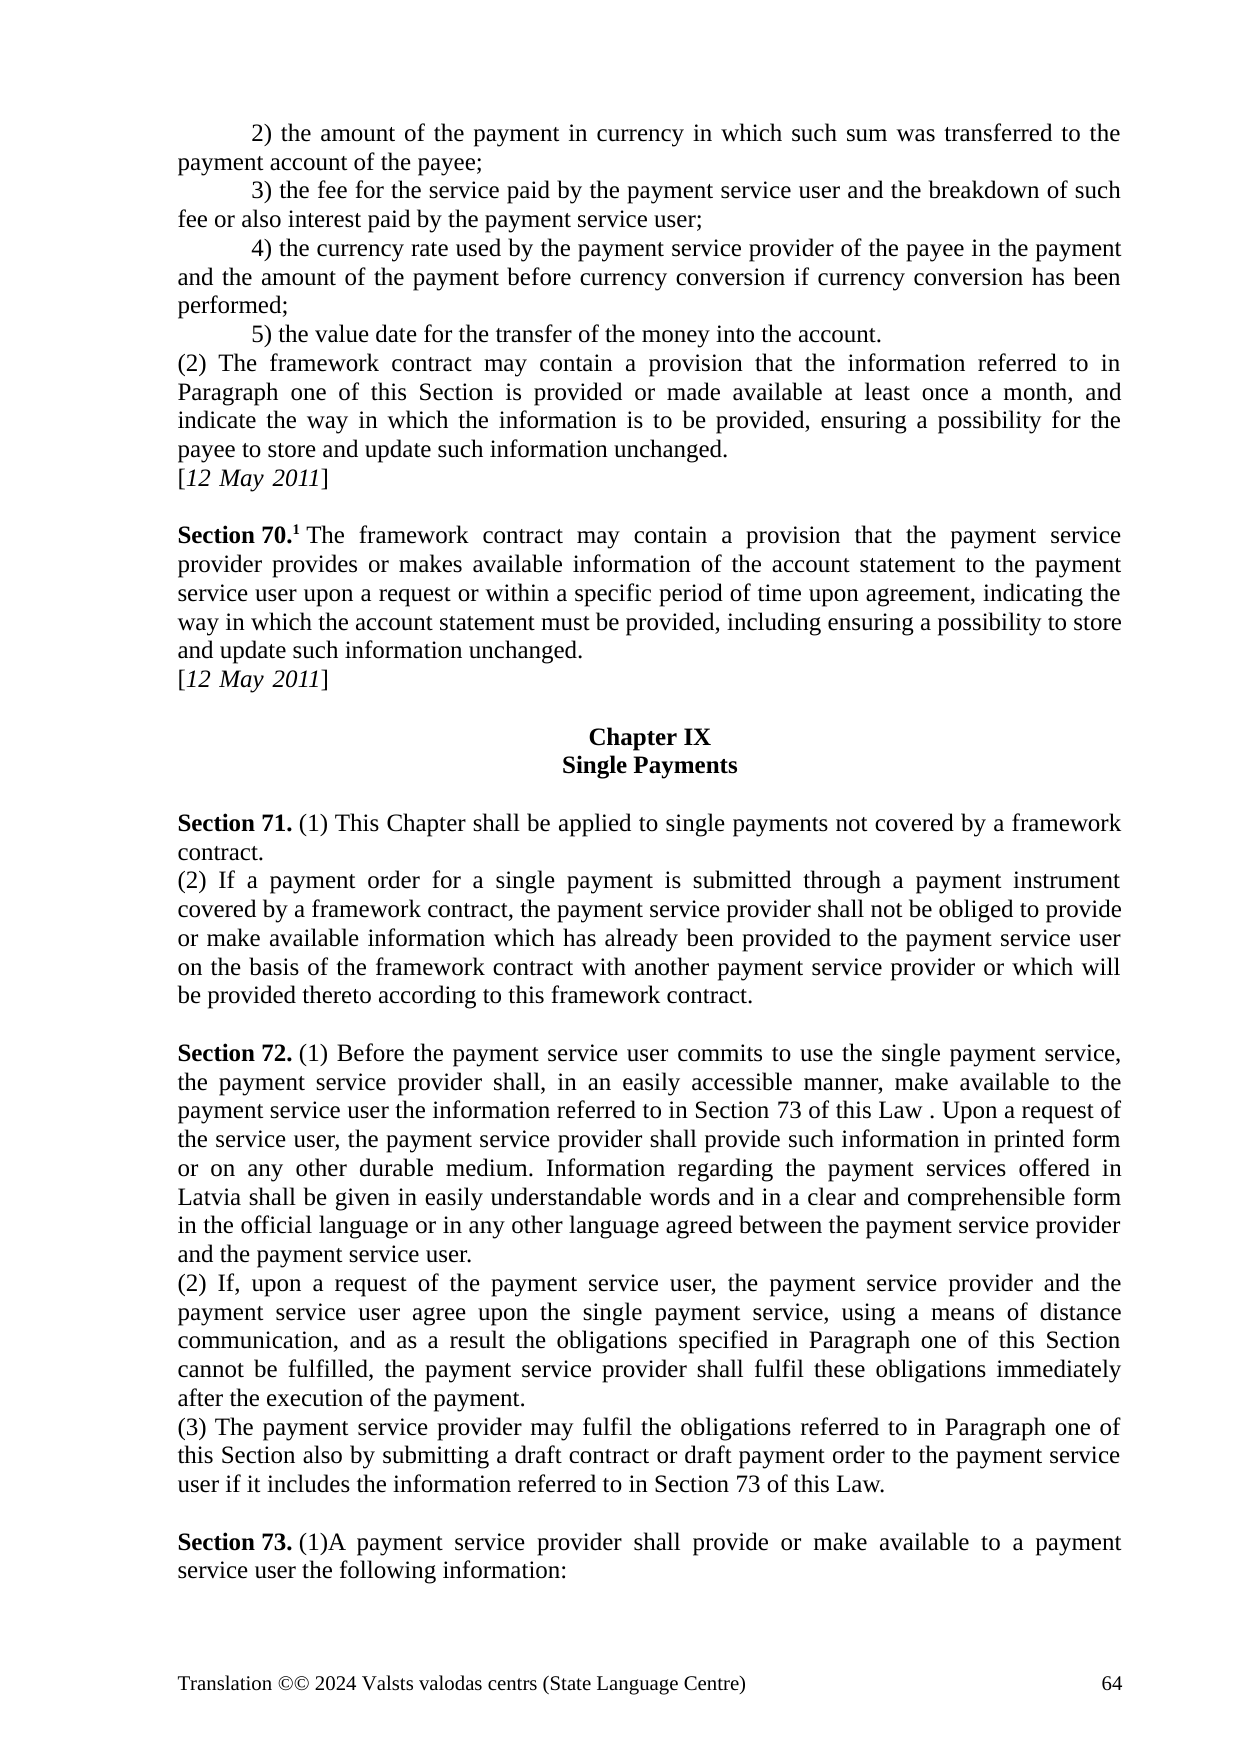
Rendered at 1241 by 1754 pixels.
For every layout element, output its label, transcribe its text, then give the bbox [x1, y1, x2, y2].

text 2) the amount of the payment in currency in which such sum was transferred to the payment account of the payee; [177, 118, 1122, 176]
text [12 May 2011] [177, 463, 1122, 492]
text (2) The framework contract may contain a provision that the information referred to in Paragraph one of this Section is provided or made available at least once a month, and indicate the way in which the information is to be provided, ensuring a possibility for the payee to store and update such information unchanged. [177, 348, 1122, 463]
text Chapter IX [177, 722, 1122, 751]
text Section 72. (1) Before the payment service user commits to use the single payment service, the payment service provider shall, in an easily accessible manner, make available to the payment service user the information referred to in Section 73 of this Law . Upon a request of the service user, the payment service provider shall provide such information in printed form or on any other durable medium. Information regarding the payment services offered in Latvia shall be given in easily understandable words and in a clear and comprehensible form in the official language or in any other language agreed between the payment service provider and the payment service user. [177, 1038, 1122, 1268]
text 3) the fee for the service paid by the payment service user and the breakdown of such fee or also interest paid by the payment service user; [177, 176, 1122, 233]
text 5) the value date for the transfer of the money into the account. [177, 319, 1122, 348]
text (2) If a payment order for a single payment is submitted through a payment instrument covered by a framework contract, the payment service provider shall not be obliged to provide or make available information which has already been provided to the payment service user on the basis of the framework contract with another payment service provider or which will be provided thereto according to this framework contract. [177, 866, 1122, 1009]
text Single Payments [177, 751, 1122, 779]
text (2) If, upon a request of the payment service user, the payment service provider and the payment service user agree upon the single payment service, using a means of distance communication, and as a result the obligations specified in Paragraph one of this Section cannot be fulfilled, the payment service provider shall fulfil these obligations immediately after the execution of the payment. [177, 1268, 1122, 1412]
text [12 May 2011] [177, 664, 1122, 693]
text Section 70.1 The framework contract may contain a provision that the payment service provider provides or makes available information of the account statement to the payment service user upon a request or within a specific period of time upon agreement, indicating the way in which the account statement must be provided, including ensuring a possibility to store and update such information unchanged. [177, 521, 1122, 664]
text 4) the currency rate used by the payment service provider of the payee in the payment and the amount of the payment before currency conversion if currency conversion has been performed; [177, 233, 1122, 319]
text (3) The payment service provider may fulfil the obligations referred to in Paragraph one of this Section also by submitting a draft contract or draft payment order to the payment service user if it includes the information referred to in Section 73 of this Law. [177, 1412, 1122, 1498]
text Section 71. (1) This Chapter shall be applied to single payments not covered by a framework contract. [177, 808, 1122, 866]
text Section 73. (1)A payment service provider shall provide or make available to a payment service user the following information: [177, 1527, 1122, 1584]
